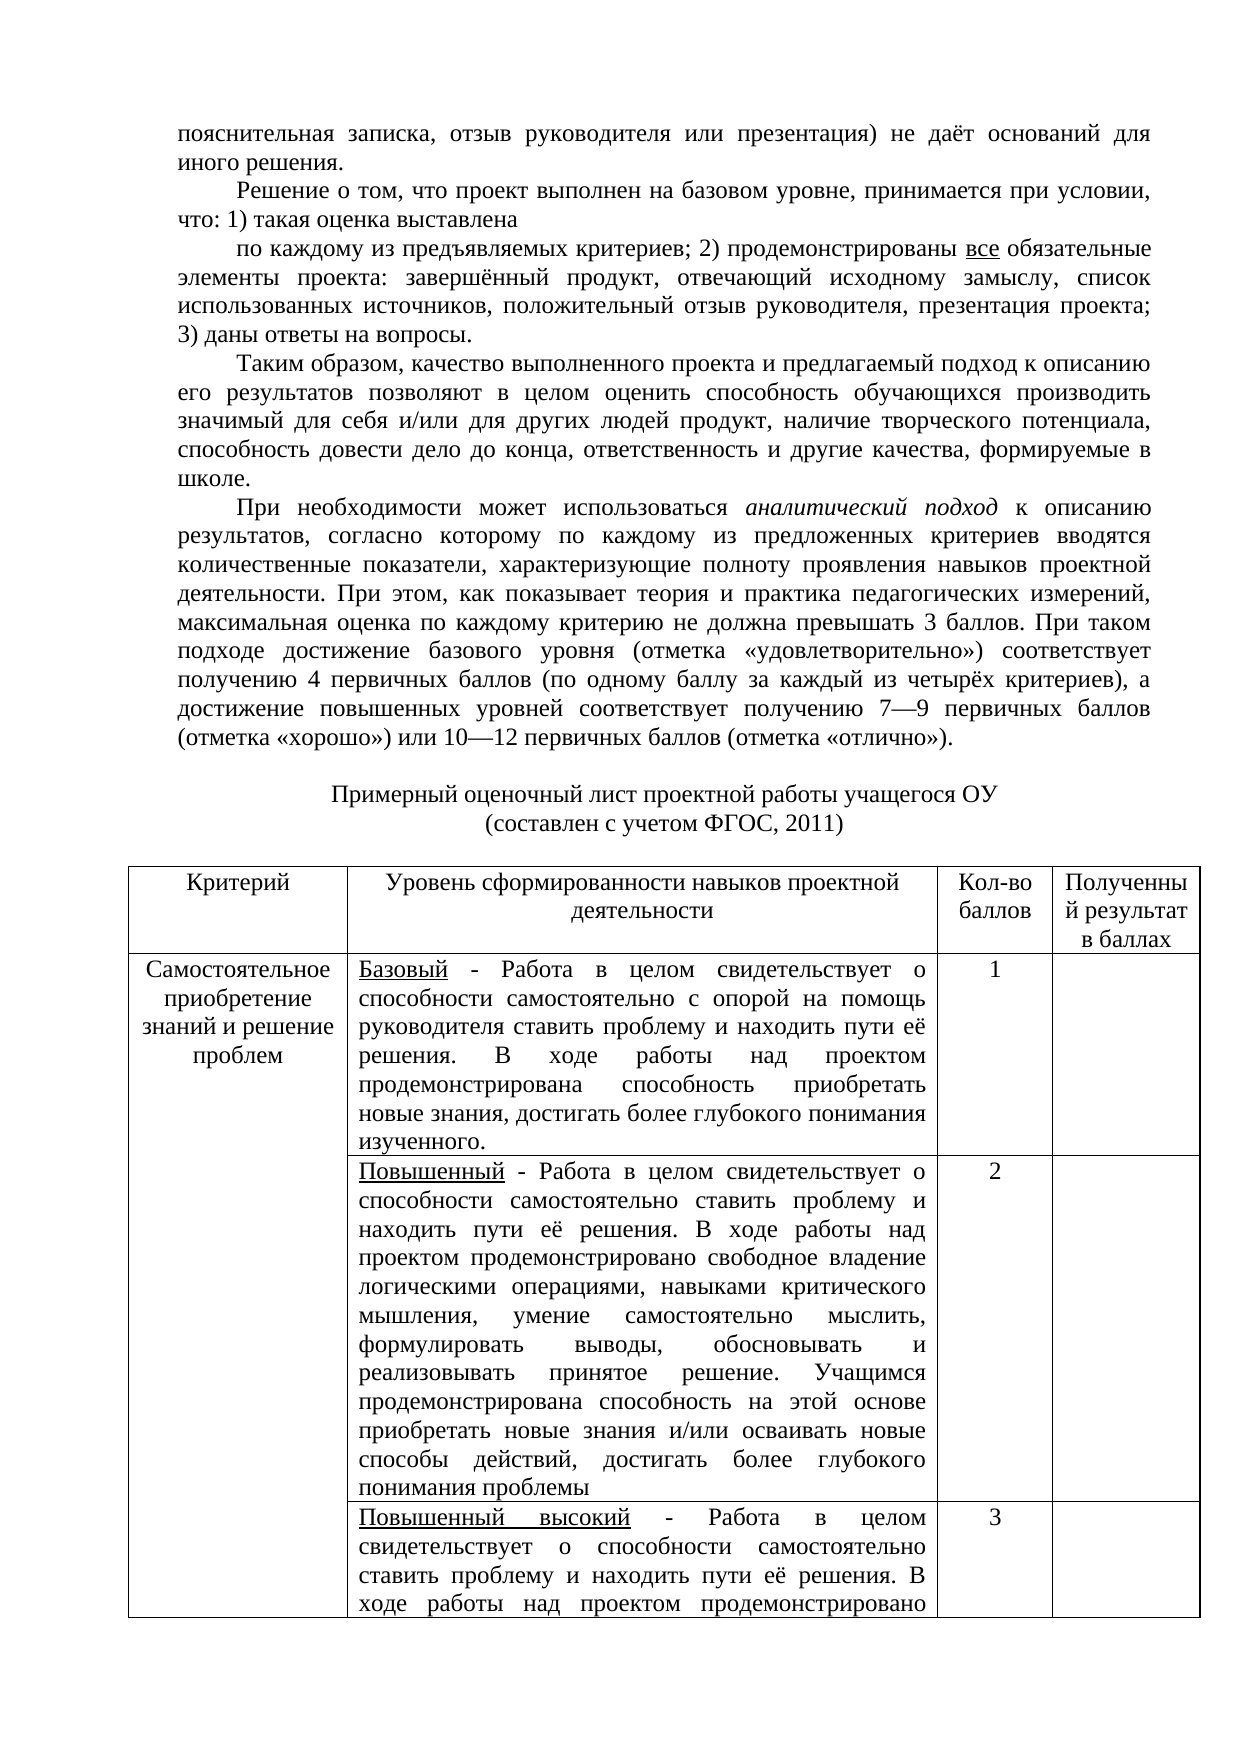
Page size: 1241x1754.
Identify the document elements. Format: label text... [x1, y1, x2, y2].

table_cell [1053, 1502, 1199, 1617]
table_cell 3 [938, 1502, 1052, 1617]
table_cell 2 [938, 1156, 1052, 1501]
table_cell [348, 1502, 937, 1617]
table_cell Базовый - Работа в целом свидетельствует о способности самостоятельно с опорой на помощь руководителя ставить проблему и находить пути её решения. В ходе работы над проектом продемонстрирована способность приобретать новые знания, достигать более глубокого понимания изученного. [348, 954, 937, 1155]
table_header Кол-во баллов [938, 867, 1052, 953]
table_header Полученный результат в баллах [1053, 867, 1199, 953]
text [177, 118, 1152, 176]
text (составлен с учетом ФГОС, 2011) [177, 808, 1152, 837]
text Примерный оценочный лист проектной работы учащегося ОУ [177, 779, 1152, 808]
table_cell [1053, 1156, 1199, 1501]
text Решение о том, что проект выполнен на базовом уровне, принимается при условии, что: 1) такая оценка выставлена [177, 176, 1152, 233]
table_cell Самостоятельное приобретение знаний и решение проблем [129, 954, 347, 1617]
table_header Критерий [129, 867, 347, 953]
table_cell Повышенный - Работа в целом свидетельствует о способности самостоятельно ставить проблему и находить пути её решения. В ходе работы над проектом продемонстрировано свободное владение логическими операциями, навыками критического мышления, умение самостоятельно мыслить, формулировать выводы, обосновывать и реализовывать принятое решение. Учащимся продемонстрирована способность на этой основе приобретать новые знания и/или осваивать новые способы действий, достигать более глубокого понимания проблемы [348, 1156, 937, 1501]
table_header Уровень сформированности навыков проектной деятельности [348, 867, 937, 953]
text по каждому из предъявляемых критериев; 2) продемонстрированы все обязательные элементы проекта: завершённый продукт, отвечающий исходному замыслу, список использованных источников, положительный отзыв руководителя, презентация проекта; 3) даны ответы на вопросы. [177, 233, 1152, 348]
table_cell [1053, 954, 1199, 1155]
table_cell 1 [938, 954, 1052, 1155]
text При необходимости может использоваться аналитический подход к описанию результатов, согласно которому по каждому из предложенных критериев вводятся количественные показатели, характеризующие полноту проявления навыков проектной деятельности. При этом, как показывает теория и практика педагогических измерений, максимальная оценка по каждому критерию не должна превышать 3 баллов. При таком подходе достижение базового уровня (отметка «удовлетворительно») соответствует получению 4 первичных баллов (по одному баллу за каждый из четырёх критериев), а достижение повышенных уровней соответствует получению 7—9 первичных баллов (отметка «хорошо») или 10—12 первичных баллов (отметка «отлично»). [177, 492, 1152, 751]
text Таким образом, качество выполненного проекта и предлагаемый подход к описанию его результатов позволяют в целом оценить способность обучающихся производить значимый для себя и/или для других людей продукт, наличие творческого потенциала, способность довести дело до конца, ответственность и другие качества, формируемые в школе. [177, 348, 1152, 492]
